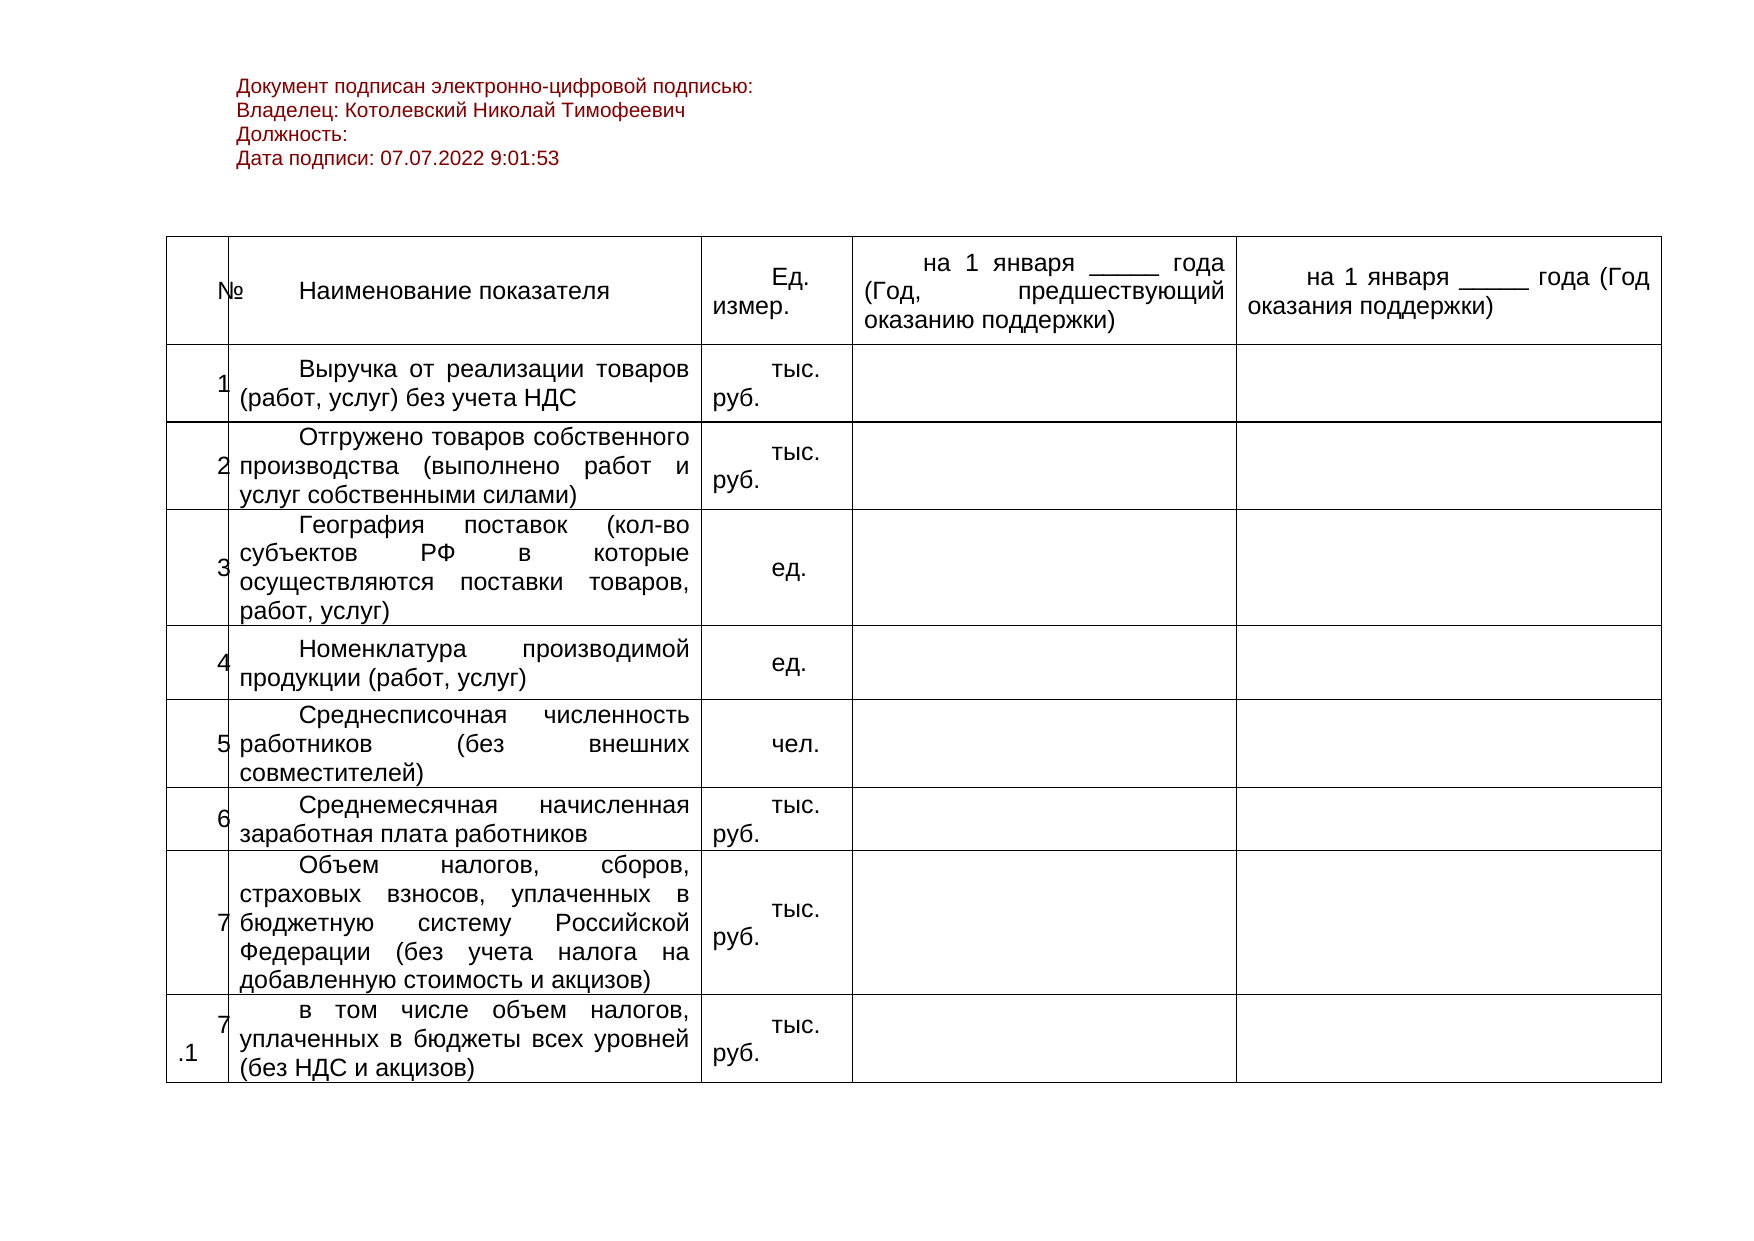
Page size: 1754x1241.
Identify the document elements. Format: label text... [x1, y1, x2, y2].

table_cell на 1 января _____ года (Год оказания поддержки) [1237, 237, 1661, 344]
table_cell Среднемесячная начисленная заработная плата работников [229, 788, 701, 849]
table_cell [853, 700, 1236, 787]
table_cell [853, 626, 1236, 699]
table_cell тыс. руб. [702, 345, 852, 421]
table_cell чел. [702, 700, 852, 787]
table_cell [1237, 851, 1661, 994]
table_cell [1237, 510, 1661, 625]
table_cell География поставок (кол-во субъектов РФ в которые осуществляются поставки товаров, работ, услуг) [229, 510, 701, 625]
table_cell 3 [167, 510, 228, 625]
table_cell на 1 января _____ года (Год, предшествующий оказанию поддержки) [853, 237, 1236, 344]
table_cell 7.1 [167, 995, 228, 1082]
table_cell 2 [167, 423, 228, 509]
table_cell ед. [702, 510, 852, 625]
table_cell [1237, 995, 1661, 1082]
table_cell 6 [167, 788, 228, 849]
table_cell Номенклатура производимой продукции (работ, услуг) [229, 626, 701, 699]
table_cell [853, 851, 1236, 994]
table_cell [853, 510, 1236, 625]
table_cell № [167, 237, 228, 344]
table_cell [853, 788, 1236, 849]
table_cell [1237, 345, 1661, 421]
table_cell тыс. руб. [702, 995, 852, 1082]
table_cell Отгружено товаров собственного производства (выполнено работ и услуг собственными силами) [229, 423, 701, 509]
table_cell [1237, 423, 1661, 509]
table_cell ед. [702, 626, 852, 699]
table_cell в том числе объем налогов, уплаченных в бюджеты всех уровней (без НДС и акцизов) [229, 995, 701, 1082]
table_cell 5 [167, 700, 228, 787]
table_cell Наименование показателя [229, 237, 701, 344]
table_cell Среднесписочная численность работников (без внешних совместителей) [229, 700, 701, 787]
table_cell тыс. руб. [702, 788, 852, 849]
table_cell Выручка от реализации товаров (работ, услуг) без учета НДС [229, 345, 701, 421]
table_cell 4 [167, 626, 228, 699]
table_cell Объем налогов, сборов, страховых взносов, уплаченных в бюджетную систему Российской Федерации (без учета налога на добавленную стоимость и акцизов) [229, 851, 701, 994]
table_cell Ед. измер. [702, 237, 852, 344]
table_cell 1 [167, 345, 228, 421]
table_cell [1237, 626, 1661, 699]
table_cell [853, 995, 1236, 1082]
table_cell тыс. руб. [702, 423, 852, 509]
table_cell [1237, 788, 1661, 849]
table_cell тыс. руб. [702, 851, 852, 994]
table_cell [853, 423, 1236, 509]
table_cell 7 [167, 851, 228, 994]
table_cell [853, 345, 1236, 421]
table_cell [1237, 700, 1661, 787]
